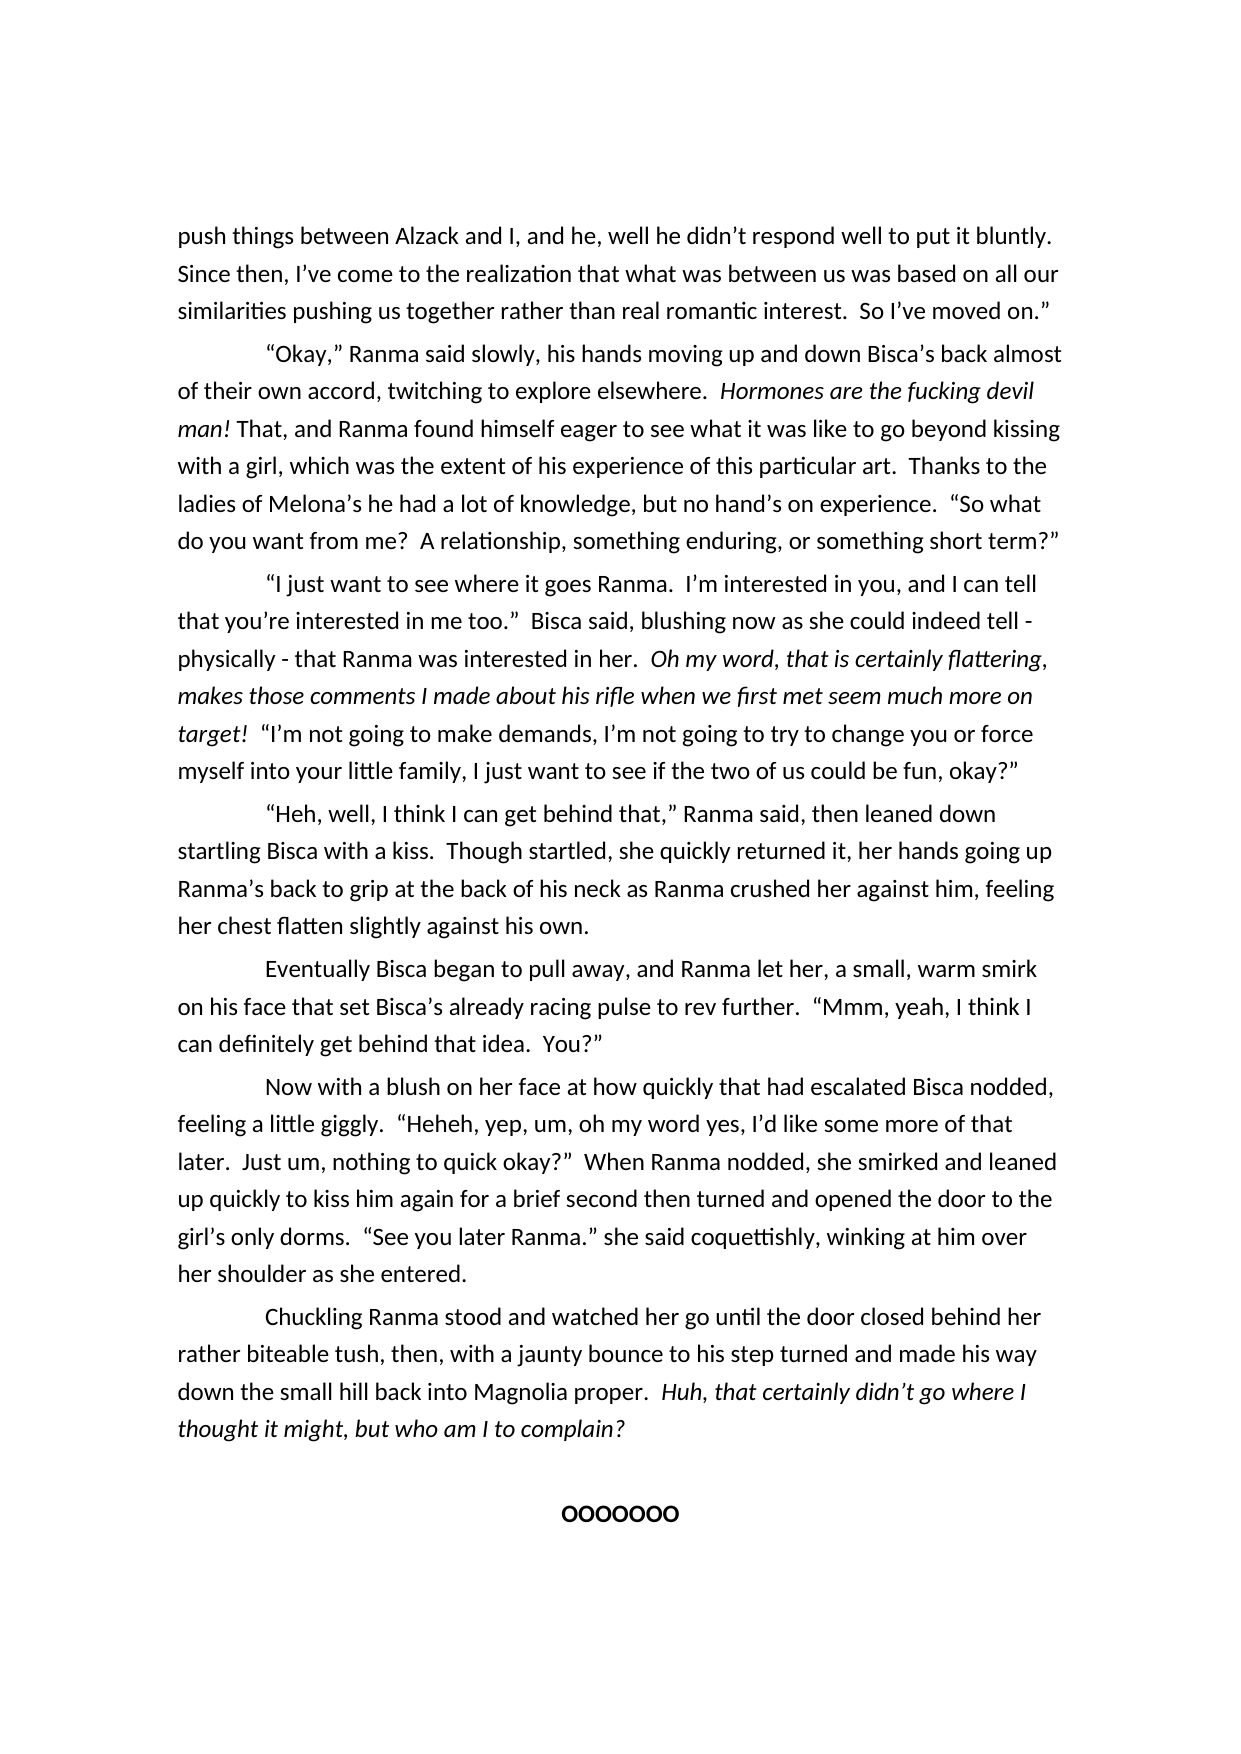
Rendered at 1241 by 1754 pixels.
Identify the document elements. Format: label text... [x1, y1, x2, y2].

text “Okay,” Ranma said slowly, his hands moving up and down Bisca’s back almost of their own accord, twitching to explore elsewhere. Hormones are the fucking devil man! That, and Ranma found himself eager to see what it was like to go beyond kissing with a girl, which was the extent of his experience of this particular art. Thanks to the ladies of Melona’s he had a lot of knowledge, but no hand’s on experience. “So what do you want from me? A relationship, something enduring, or something short term?” [177, 334, 1063, 559]
text “Heh, well, I think I can get behind that,” Ranma said, then leaned down startling Bisca with a kiss. Though startled, she quickly returned it, her hands going up Ranma’s back to grip at the back of his neck as Ranma crushed her against him, feeling her chest flatten slightly against his own. [177, 794, 1063, 944]
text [177, 217, 1063, 329]
text Eventually Bisca began to pull away, and Ranma let her, a small, warm smirk on his face that set Bisca’s already racing pulse to rev further. “Mmm, yeah, I think I can definitely get behind that idea. You?” [177, 950, 1063, 1062]
text Now with a blush on her face at how quickly that had escalated Bisca nodded, feeling a little giggly. “Heheh, yep, um, oh my word yes, I’d like some more of that later. Just um, nothing to quick okay?” When Ranma nodded, she smirked and leaned up quickly to kiss him again for a brief second then turned and opened the door to the girl’s only dorms. “See you later Ranma.” she said coquettishly, winking at him over her shoulder as she entered. [177, 1067, 1063, 1292]
text OOOOOOO [177, 1495, 1063, 1533]
text “I just want to see where it goes Ranma. I’m interested in you, and I can tell that you’re interested in me too.” Bisca said, blushing now as she could indeed tell - physically - that Ranma was interested in her. Oh my word, that is certainly flattering, makes those comments I made about his rifle when we first met seem much more on target! “I’m not going to make demands, I’m not going to try to change you or force myself into your little family, I just want to see if the two of us could be fun, okay?” [177, 564, 1063, 789]
text Chuckling Ranma stood and watched her go until the door closed behind her rather biteable tush, then, with a jaunty bounce to his step turned and made his way down the small hill back into Magnolia proper. Huh, that certainly didn’t go where I thought it might, but who am I to complain? [177, 1297, 1063, 1447]
